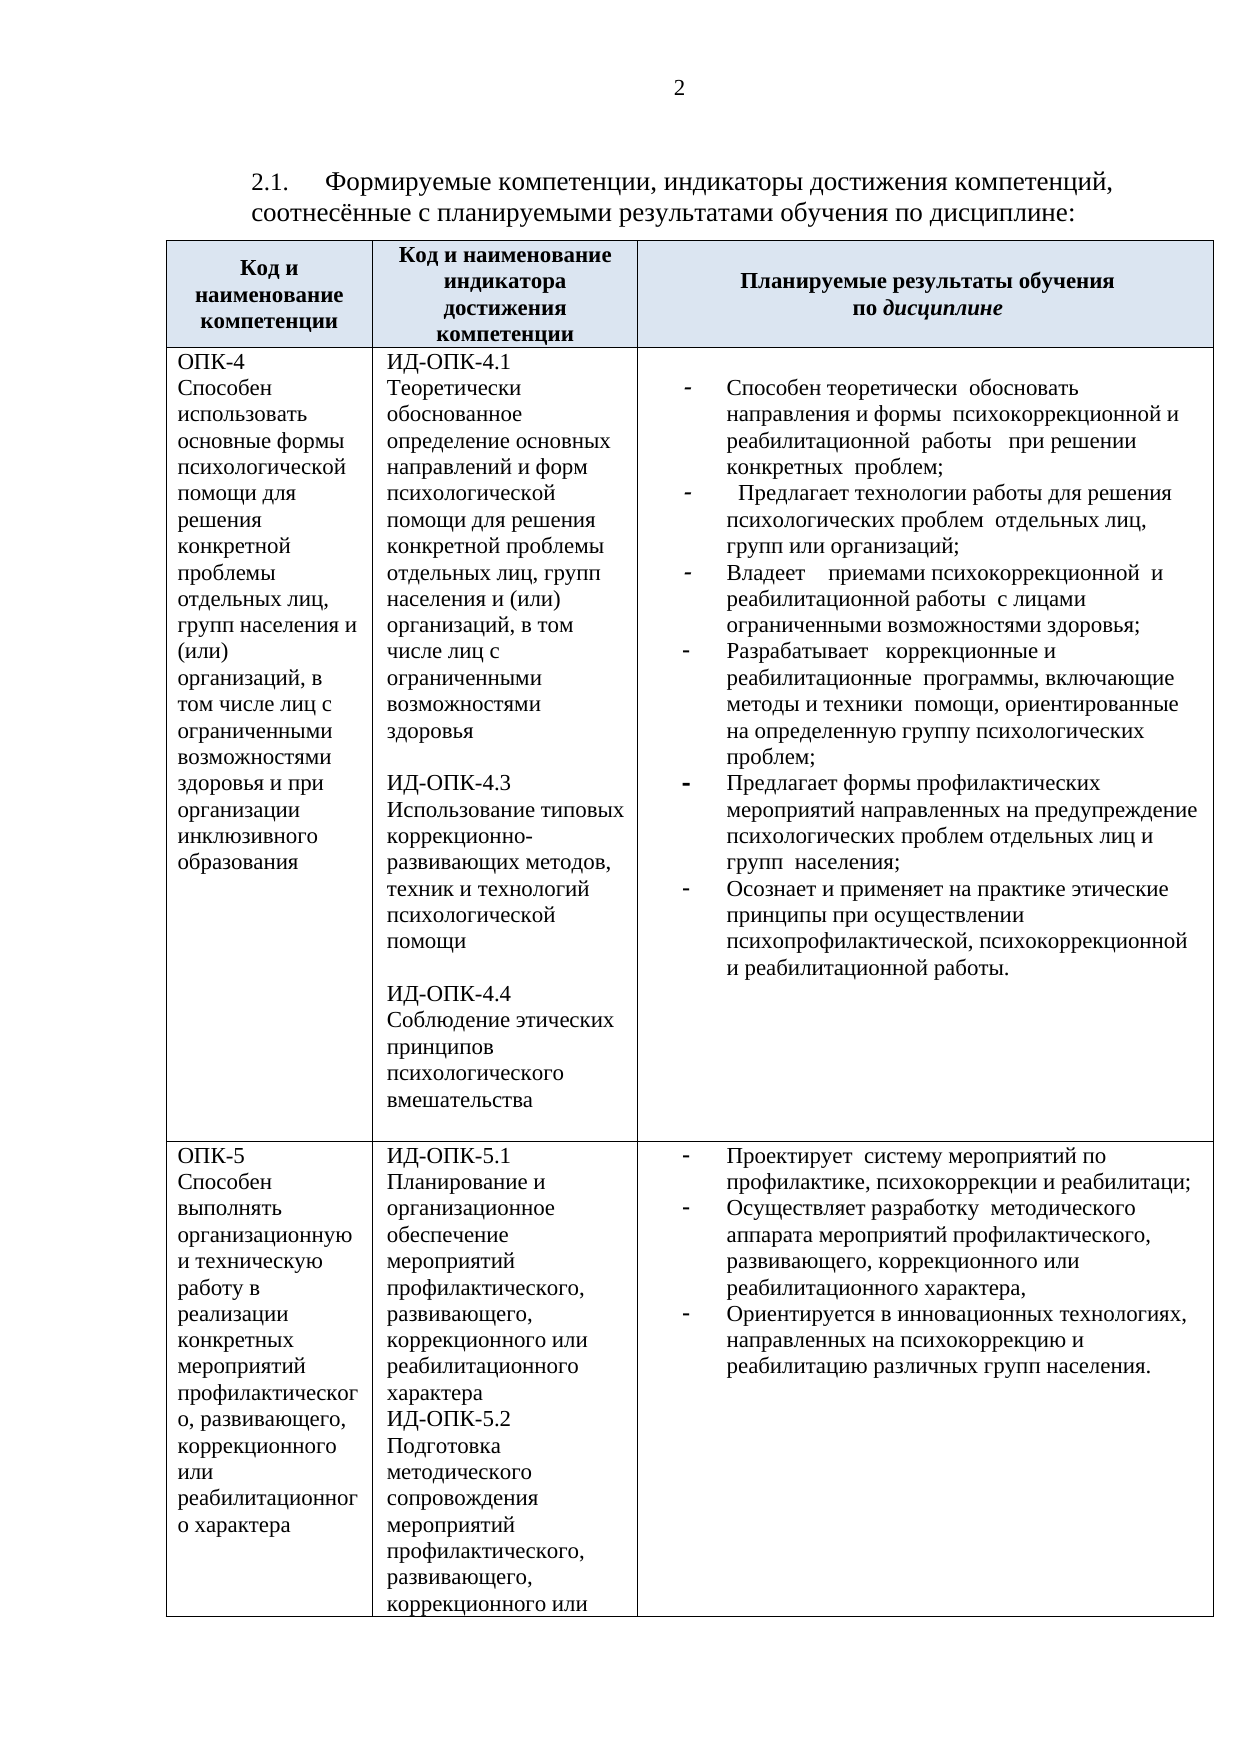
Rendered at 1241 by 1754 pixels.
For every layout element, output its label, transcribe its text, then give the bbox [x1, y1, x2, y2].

table_cell ИД-ОПК-4.1 Теоретически обоснованное определение основных направлений и форм психологической помощи для решения конкретной проблемы отдельных лиц, групп населения и (или) организаций, в том числе лиц с ограниченными возможностями здоровья ИД-ОПК-4.3 Использование типовых коррекционно-развивающих методов, техник и технологий психологической помощи ИД-ОПК-4.4 Соблюдение этических принципов психологического вмешательства [373, 348, 637, 1141]
table_header Код и наименование индикатора достижения компетенции [373, 241, 637, 347]
table_cell ОПК-4 Способен использовать основные формы психологической помощи для решения конкретной проблемы отдельных лиц, групп населения и (или) организаций, в том числе лиц с ограниченными возможностями здоровья и при организации инклюзивного образования [167, 348, 372, 1141]
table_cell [373, 1142, 637, 1616]
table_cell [638, 1142, 1213, 1616]
table_header Планируемые результаты обучения по дисциплине [638, 241, 1213, 347]
table_header Код и наименование компетенции [167, 241, 372, 347]
subtitle Формируемые компетенции, индикаторы достижения компетенций, соотнесённые с планируемыми результатами обучения по дисциплине: [251, 165, 1181, 228]
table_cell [167, 1142, 372, 1616]
table_cell Способен теоретически обосновать направления и формы психокоррекционной и реабилитационной работы при решении конкретных проблем; Предлагает технологии работы для решения психологических проблем отдельных лиц, групп или организаций; Владеет приемами психокоррекционной и реабилитационной работы с лицами ограниченными возможностями здоровья; Разрабатывает коррекционные и реабилитационные программы, включающие методы и техники помощи, ориентированные на определенную группу психологических проблем; Предлагает формы профилактических мероприятий направленных на предупреждение психологических проблем отдельных лиц и групп населения; Осознает и применяет на практике этические принципы при осуществлении психопрофилактической, психокоррекционной и реабилитационной работы. [638, 348, 1213, 1141]
